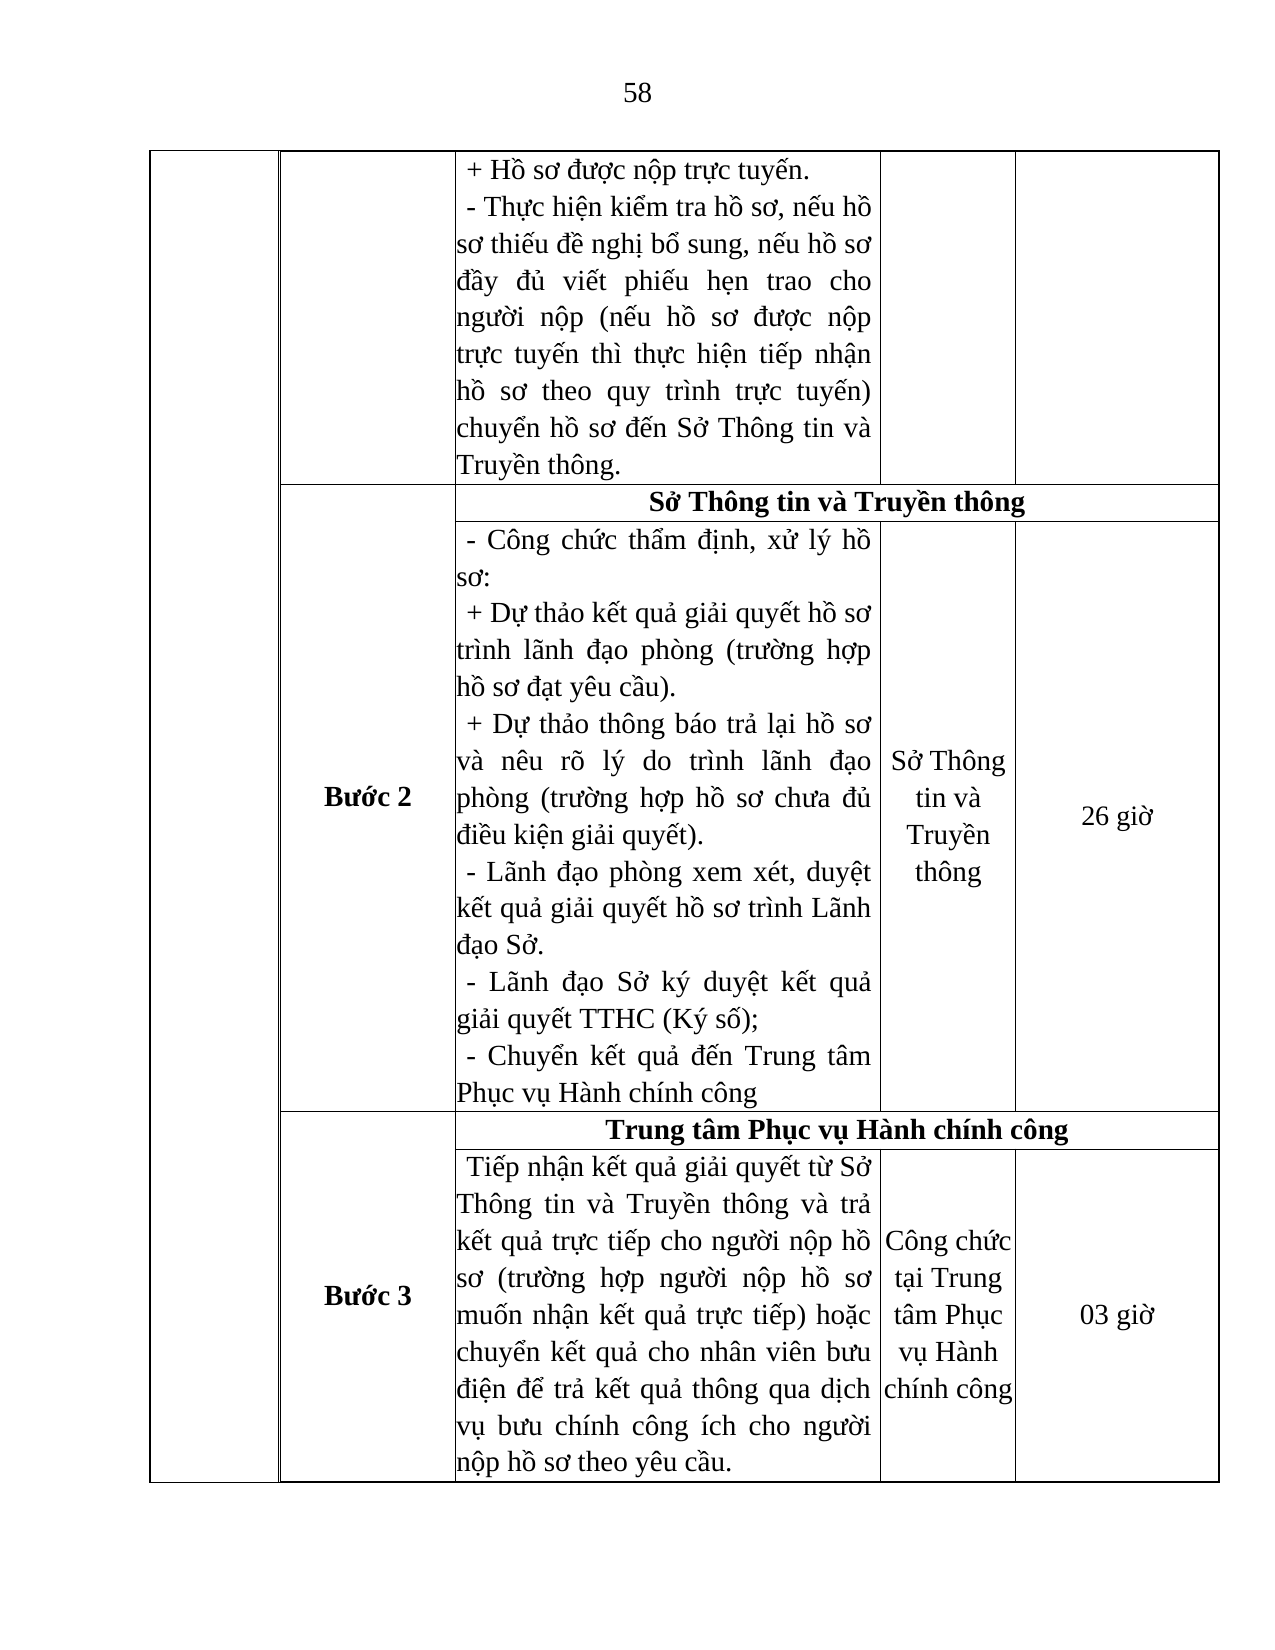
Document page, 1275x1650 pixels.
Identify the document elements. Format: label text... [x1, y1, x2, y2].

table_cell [881, 152, 1015, 484]
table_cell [456, 152, 880, 484]
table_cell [1016, 152, 1218, 484]
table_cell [151, 151, 278, 1482]
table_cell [281, 152, 455, 484]
